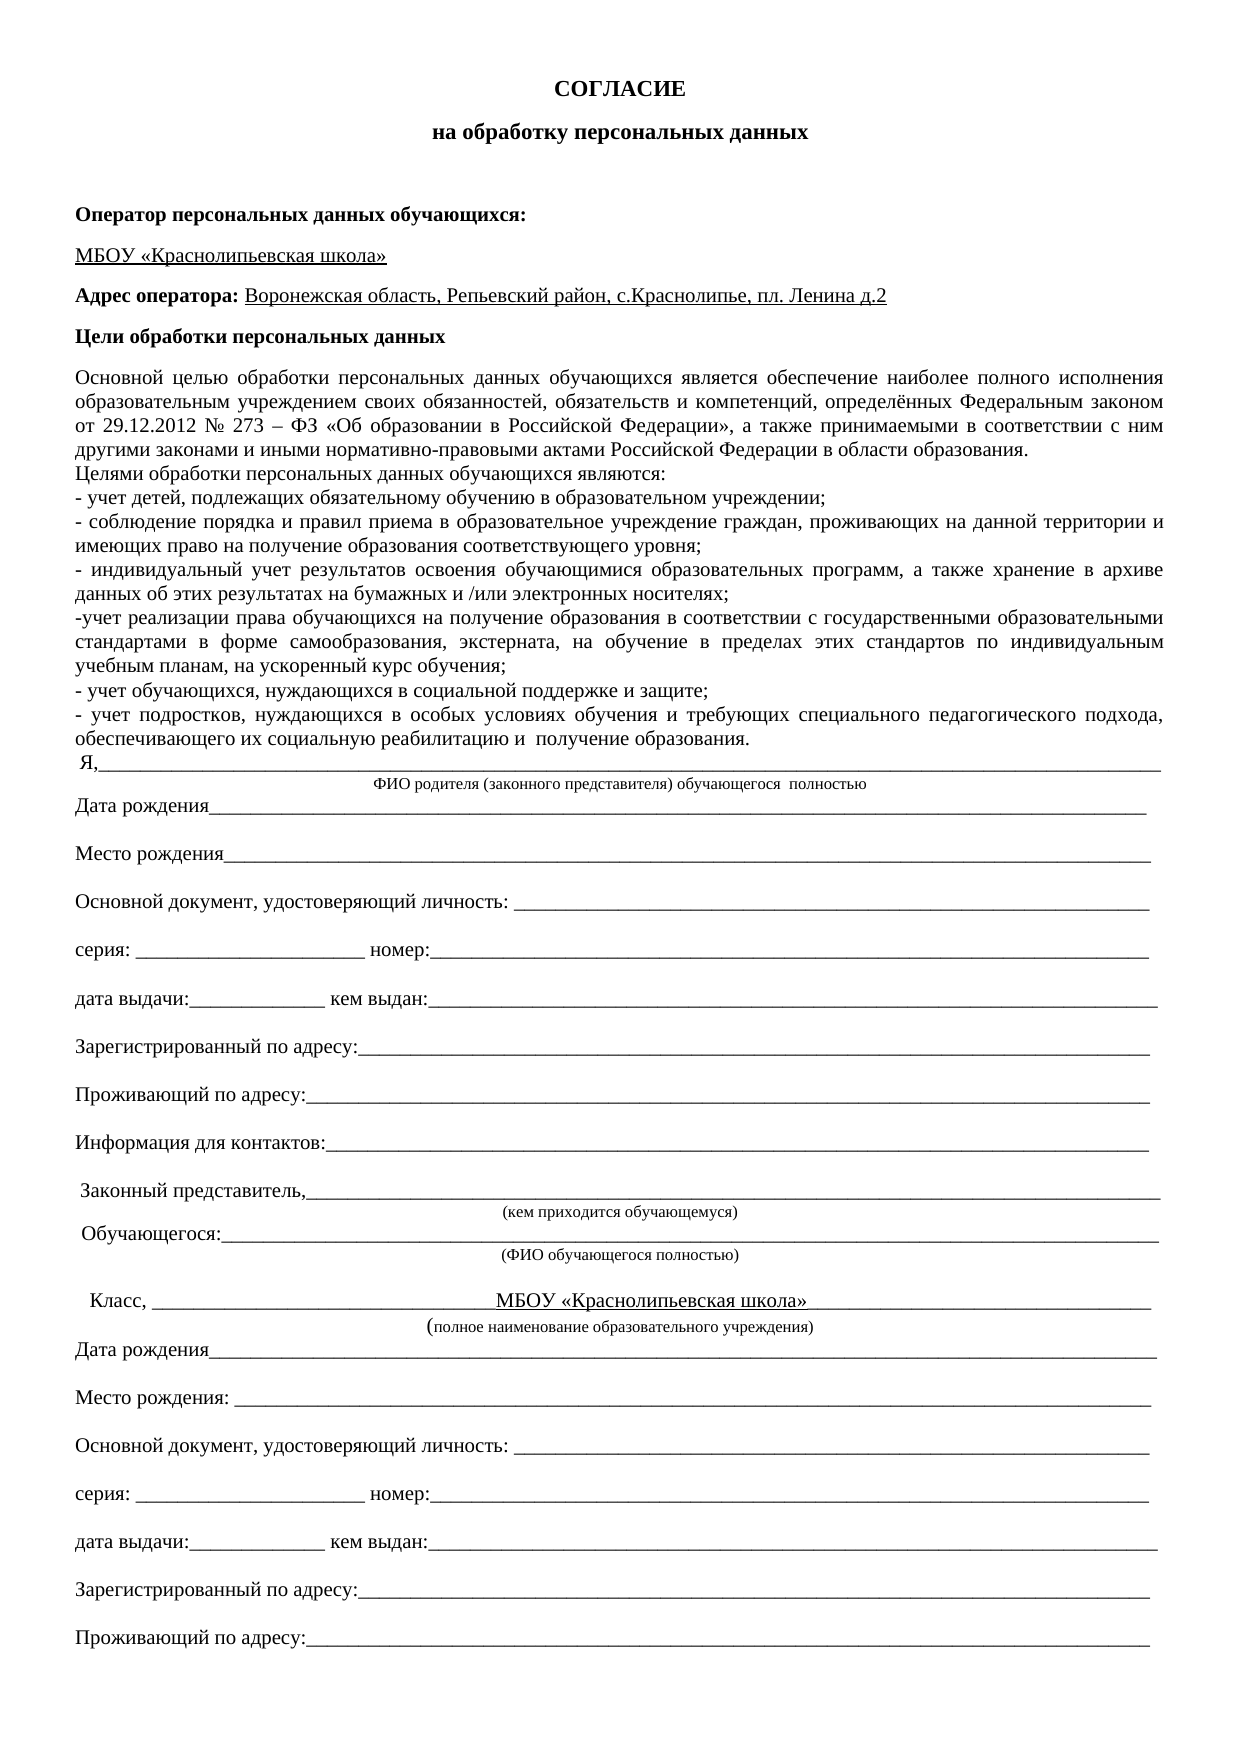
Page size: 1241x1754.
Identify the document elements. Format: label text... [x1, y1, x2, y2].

text на обработку персональных данных [75, 118, 1165, 144]
text дата выдачи:_____________ кем выдан:______________________________________________________________________ [75, 1529, 1165, 1553]
text МБОУ «Краснолипьевская школа» [75, 242, 1165, 267]
text Цели обработки персональных данных [75, 324, 1165, 348]
text Основной документ, удостоверяющий личность: _____________________________________________________________ [75, 889, 1165, 913]
text Зарегистрированный по адресу:____________________________________________________________________________ [75, 1577, 1165, 1601]
text - учет обучающихся, нуждающихся в социальной поддержке и защите; [75, 677, 1165, 702]
text Класс, _________________________________МБОУ «Краснолипьевская школа»_________________________________ (полное наименование образовательного учреждения) [75, 1288, 1165, 1337]
text СОГЛАСИЕ [75, 75, 1165, 101]
text Место рождения_________________________________________________________________________________________ [75, 841, 1165, 865]
text Оператор персональных данных обучающихся: [75, 202, 1165, 226]
text серия: ______________________ номер:_____________________________________________________________________ [75, 937, 1165, 961]
text Зарегистрированный по адресу:____________________________________________________________________________ [75, 1033, 1165, 1058]
text Основной целью обработки персональных данных обучающихся является обеспечение наиболее полного исполнения образовательным учреждением своих обязанностей, обязательств и компетенций, определённых Федеральным законом от 29.12.2012 № 273 – ФЗ «Об образовании в Российской Федерации», а также принимаемыми в соответствии с ним другими законами и иными нормативно-правовыми актами Российской Федерации в области образования. [75, 365, 1165, 461]
text Информация для контактов:_______________________________________________________________________________ [75, 1130, 1165, 1154]
text - учет подростков, нуждающихся в особых условиях обучения и требующих специального педагогического подхода, обеспечивающего их социальную реабилитацию и получение образования. [75, 702, 1165, 750]
text Основной документ, удостоверяющий личность: _____________________________________________________________ [75, 1433, 1165, 1457]
text серия: ______________________ номер:_____________________________________________________________________ [75, 1481, 1165, 1505]
text -учет реализации права обучающихся на получение образования в соответствии с государственными образовательными стандартами в форме самообразования, экстерната, на обучение в пределах этих стандартов по индивидуальным учебным планам, на ускоренный курс обучения; [75, 605, 1165, 677]
text Обучающегося:__________________________________________________________________________________________ (ФИО обучающегося полностью) [75, 1221, 1165, 1264]
text - учет детей, подлежащих обязательному обучению в образовательном учреждении; [75, 485, 1165, 509]
text Место рождения: ________________________________________________________________________________________ [75, 1385, 1165, 1409]
text Проживающий по адресу:_________________________________________________________________________________ [75, 1625, 1165, 1649]
text - индивидуальный учет результатов освоения обучающимися образовательных программ, а также хранение в архиве данных об этих результатах на бумажных и /или электронных носителях; [75, 557, 1165, 605]
text дата выдачи:_____________ кем выдан:______________________________________________________________________ [75, 985, 1165, 1009]
text Целями обработки персональных данных обучающихся являются: [75, 461, 1165, 485]
text Адрес оператора: Воронежская область, Репьевский район, с.Краснолипье, пл. Ленина д.2 [75, 283, 1165, 307]
text Дата рождения__________________________________________________________________________________________ [75, 793, 1165, 817]
text Я,______________________________________________________________________________________________________ ФИО родителя (законного представителя) обучающегося полностью [75, 750, 1165, 793]
text Дата рождения___________________________________________________________________________________________ [75, 1337, 1165, 1361]
text Проживающий по адресу:_________________________________________________________________________________ [75, 1082, 1165, 1106]
text - соблюдение порядка и правил приема в образовательное учреждение граждан, проживающих на данной территории и имеющих право на получение образования соответствующего уровня; [75, 509, 1165, 557]
text Законный представитель,__________________________________________________________________________________ (кем приходится обучающемуся) [75, 1178, 1165, 1221]
